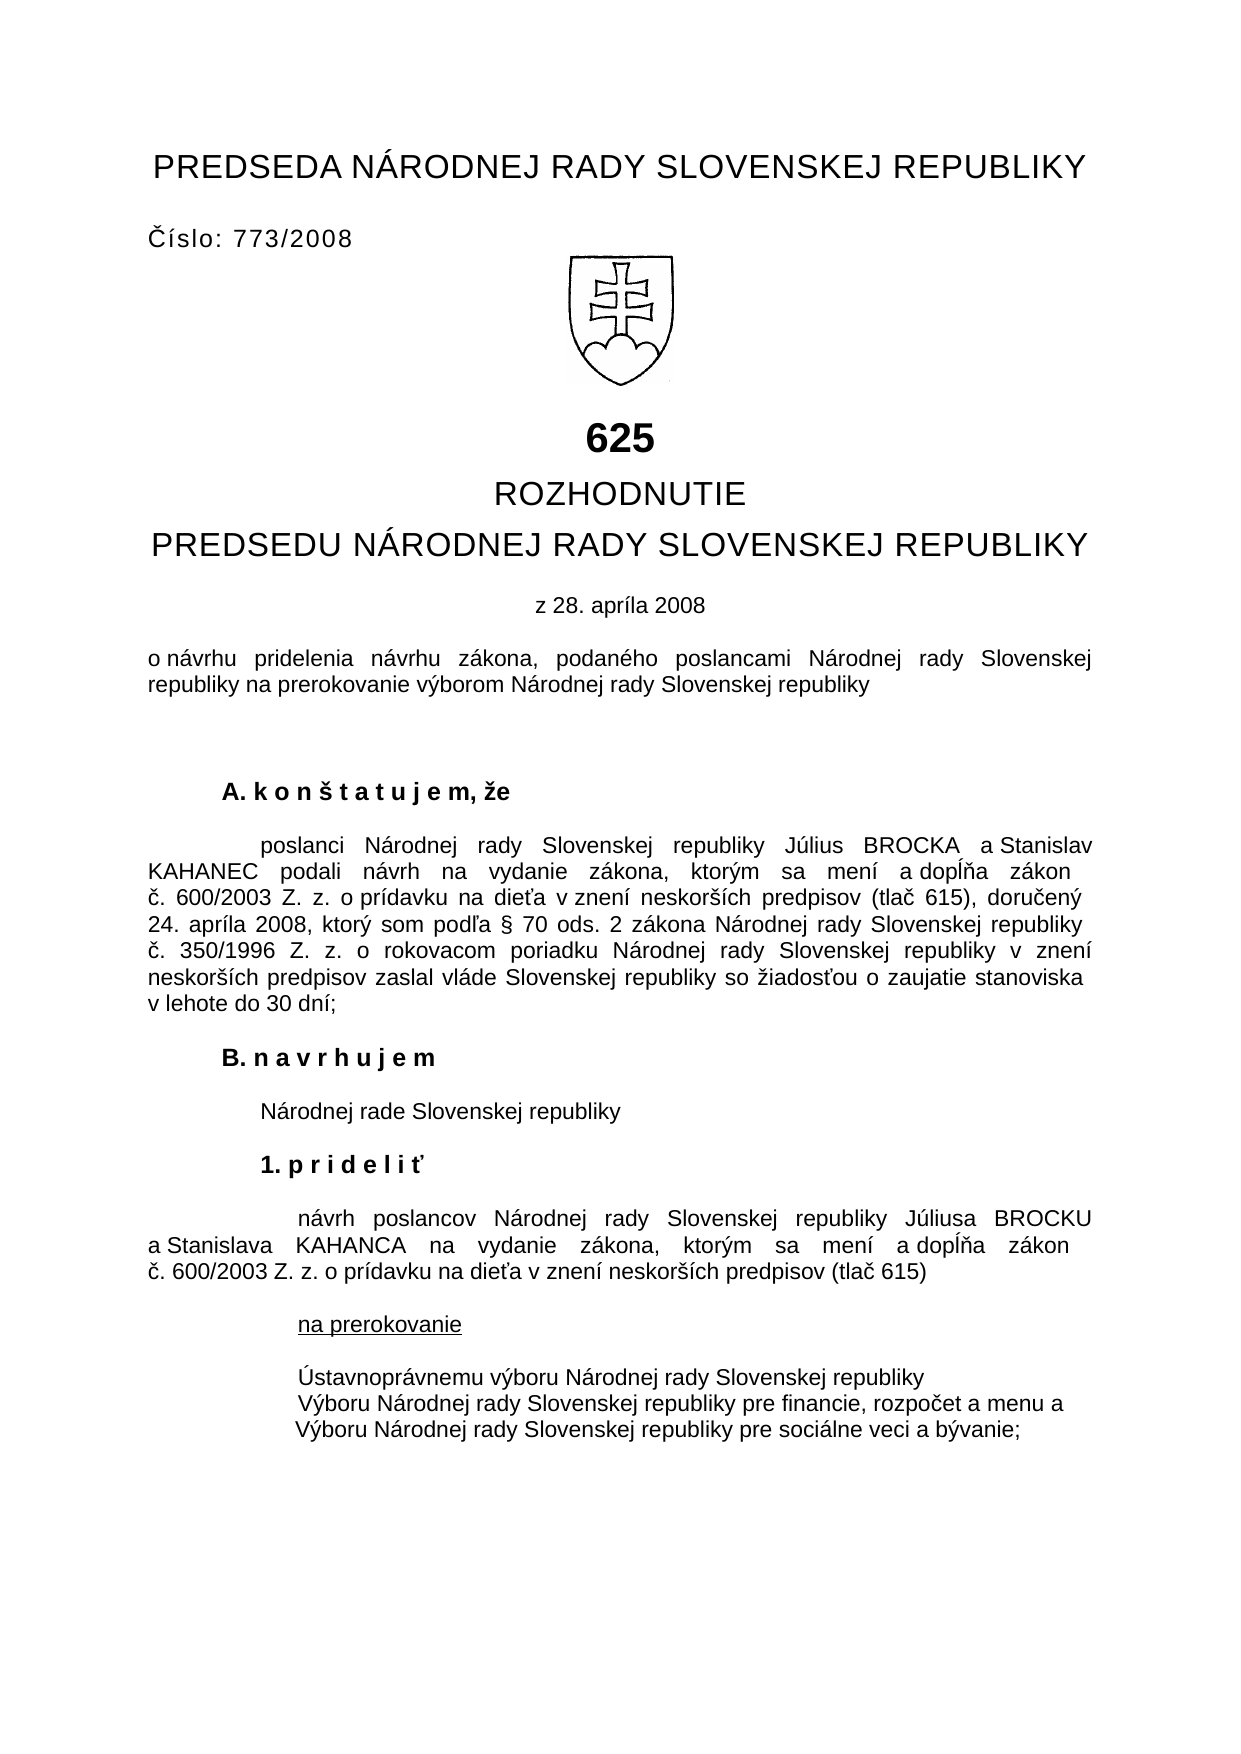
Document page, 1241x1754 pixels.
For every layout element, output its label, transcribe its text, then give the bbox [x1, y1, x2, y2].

text z 28. apríla 2008 [148, 592, 1093, 618]
text Výboru Národnej rady Slovenskej republiky pre financie, rozpočet a menu a [295, 1390, 1093, 1416]
text Ústavnoprávnemu výboru Národnej rady Slovenskej republiky [148, 1363, 1093, 1390]
subtitle PREDSEDU NÁRODNEJ RADY SLOVENSKEJ REPUBLIKY [148, 525, 1093, 563]
text 625 [148, 413, 1093, 461]
text Číslo: 773/2008 [148, 223, 1093, 252]
text o návrhu pridelenia návrhu zákona, podaného poslancami Národnej rady Slovenskej republiky na prerokovanie výborom Národnej rady Slovenskej republiky [148, 645, 1093, 697]
text B. n a v r h u j e m [148, 1042, 1093, 1071]
picture [563, 252, 677, 389]
text Národnej rade Slovenskej republiky [148, 1098, 1093, 1124]
text A. k o n š t a t u j e m, že [148, 777, 1093, 805]
text poslanci Národnej rady Slovenskej republiky Július BROCKA a Stanislav KAHANEC podali návrh na vydanie zákona, ktorým sa mení a dopĺňa zákon č. 600/2003 Z. z. o prídavku na dieťa v znení neskorších predpisov (tlač 615), doručený 24. apríla 2008, ktorý som podľa § 70 ods. 2 zákona Národnej rady Slovenskej republiky č. 350/1996 Z. z. o rokovacom poriadku Národnej rady Slovenskej republiky v znení neskorších predpisov zaslal vláde Slovenskej republiky so žiadosťou o zaujatie stanoviska v lehote do 30 dní; [148, 832, 1093, 1016]
text 1. p r i d e l i ť [148, 1150, 1093, 1179]
subtitle PREDSEDA NÁRODNEJ RADY SLOVENSKEJ REPUBLIKY [148, 148, 1093, 186]
subtitle ROZHODNUTIE [148, 474, 1093, 512]
text Výboru Národnej rady Slovenskej republiky pre sociálne veci a bývanie; [295, 1416, 1093, 1443]
text na prerokovanie [148, 1311, 1093, 1337]
text návrh poslancov Národnej rady Slovenskej republiky Júliusa BROCKU a Stanislava KAHANCA na vydanie zákona, ktorým sa mení a dopĺňa zákon č. 600/2003 Z. z. o prídavku na dieťa v znení neskorších predpisov (tlač 615) [148, 1205, 1093, 1284]
